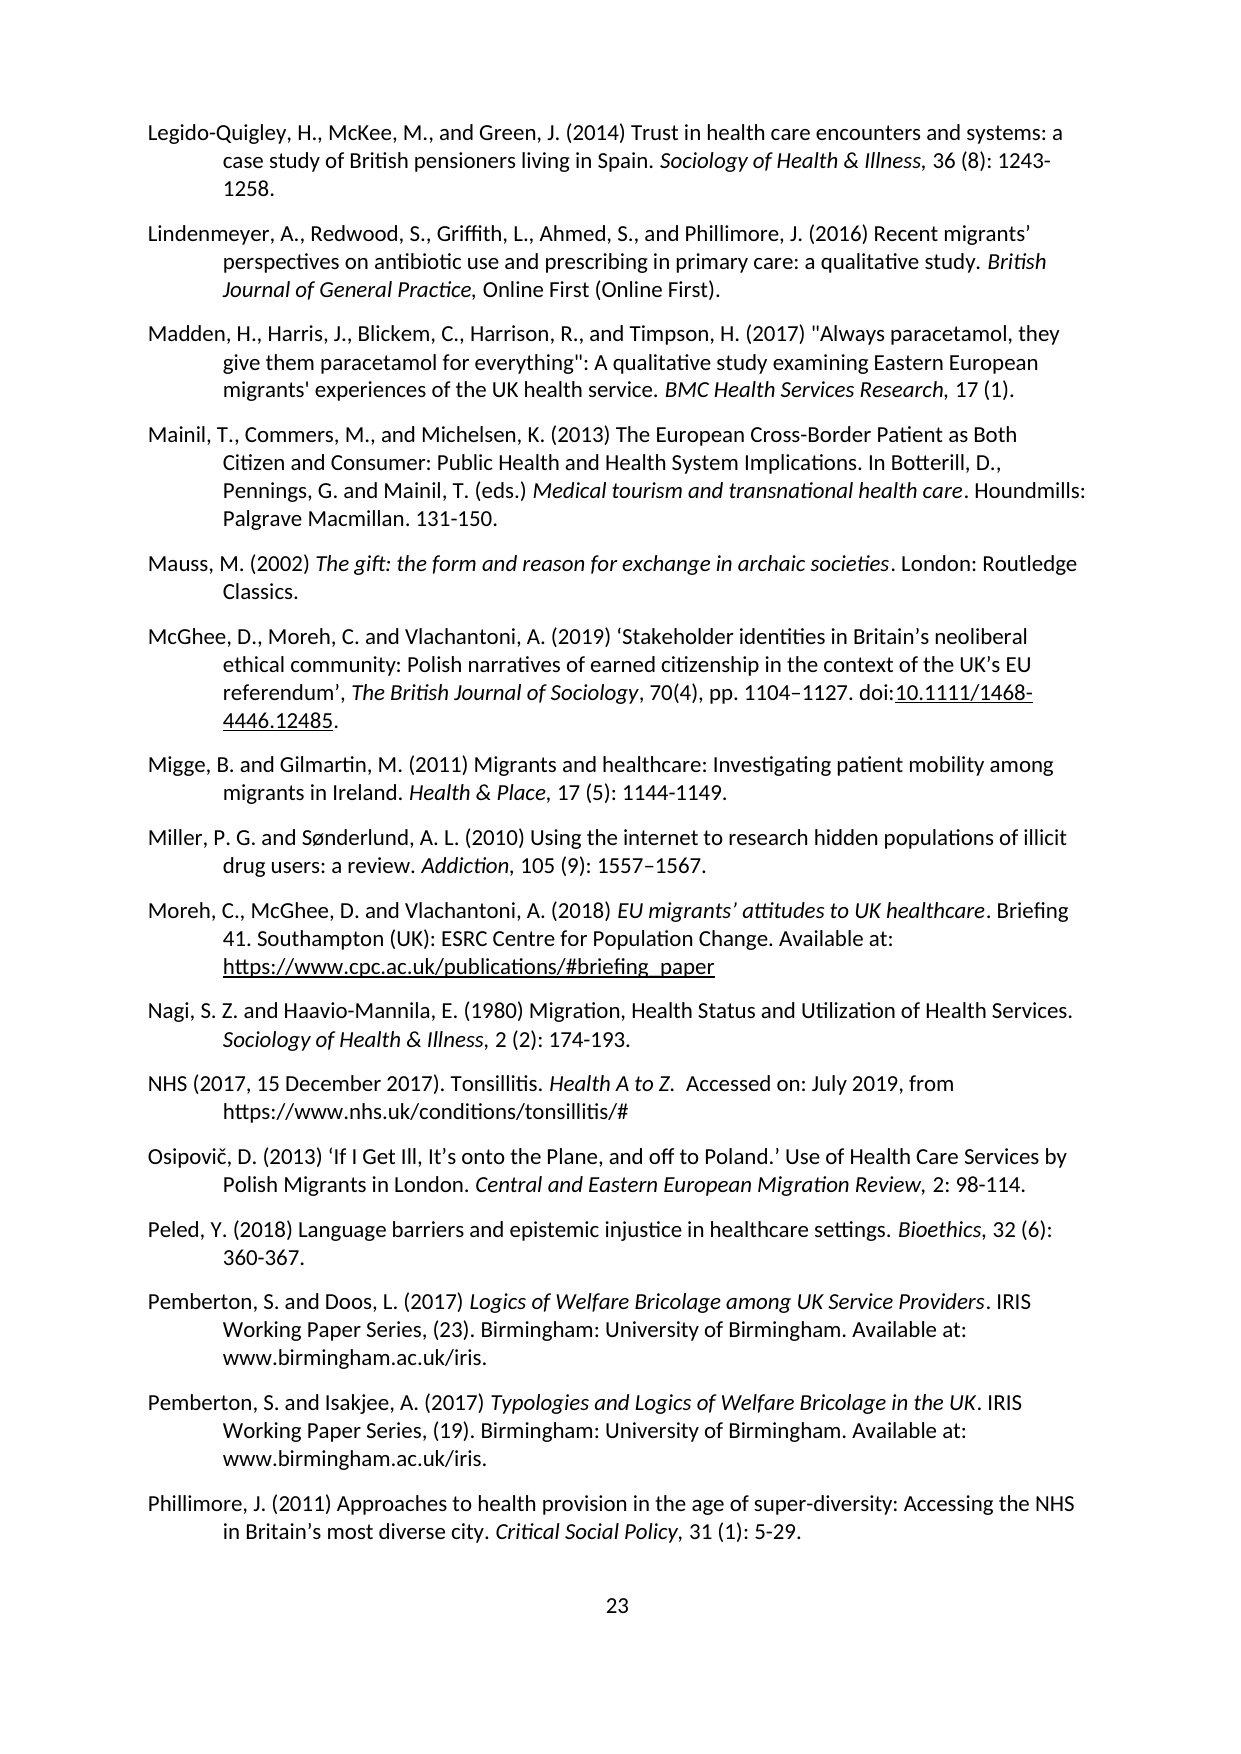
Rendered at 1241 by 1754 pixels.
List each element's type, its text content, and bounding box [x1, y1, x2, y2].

text Madden, H., Harris, J., Blickem, C., Harrison, R., and Timpson, H. (2017) "Always paracetamol, they give them paracetamol for everything": A qualitative study examining Eastern European migrants' experiences of the UK health service. BMC Health Services Research, 17 (1). [148, 319, 1087, 404]
text Osipovič, D. (2013) ‘If I Get Ill, It’s onto the Plane, and off to Poland.’ Use of Health Care Services by Polish Migrants in London. Central and Eastern European Migration Review, 2: 98-114. [148, 1142, 1087, 1198]
text Pemberton, S. and Isakjee, A. (2017) Typologies and Logics of Welfare Bricolage in the UK. IRIS Working Paper Series, (19). Birmingham: University of Birmingham. Available at: www.birmingham.ac.uk/iris. [148, 1388, 1087, 1472]
text Lindenmeyer, A., Redwood, S., Griffith, L., Ahmed, S., and Phillimore, J. (2016) Recent migrants’ perspectives on antibiotic use and prescribing in primary care: a qualitative study. British Journal of General Practice, Online First (Online First). [148, 219, 1087, 303]
text Pemberton, S. and Doos, L. (2017) Logics of Welfare Bricolage among UK Service Providers. IRIS Working Paper Series, (23). Birmingham: University of Birmingham. Available at: www.birmingham.ac.uk/iris. [148, 1287, 1087, 1372]
text Nagi, S. Z. and Haavio-Mannila, E. (1980) Migration, Health Status and Utilization of Health Services. Sociology of Health & Illness, 2 (2): 174-193. [148, 997, 1087, 1053]
text Miller, P. G. and Sønderlund, A. L. (2010) Using the internet to research hidden populations of illicit drug users: a review. Addiction, 105 (9): 1557–1567. [148, 823, 1087, 879]
text Phillimore, J. (2011) Approaches to health provision in the age of super-diversity: Accessing the NHS in Britain’s most diverse city. Critical Social Policy, 31 (1): 5-29. [148, 1489, 1087, 1545]
text McGhee, D., Moreh, C. and Vlachantoni, A. (2019) ‘Stakeholder identities in Britain’s neoliberal ethical community: Polish narratives of earned citizenship in the context of the UK’s EU referendum’, The British Journal of Sociology, 70(4), pp. 1104–1127. doi:10.1111/1468-4446.12485. [148, 622, 1087, 734]
text Moreh, C., McGhee, D. and Vlachantoni, A. (2018) EU migrants’ attitudes to UK healthcare. Briefing 41. Southampton (UK): ESRC Centre for Population Change. Available at: https://www.cpc.ac.uk/publications/#briefing_paper [148, 896, 1087, 980]
text Legido-Quigley, H., McKee, M., and Green, J. (2014) Trust in health care encounters and systems: a case study of British pensioners living in Spain. Sociology of Health & Illness, 36 (8): 1243-1258. [148, 118, 1087, 202]
text Peled, Y. (2018) Language barriers and epistemic injustice in healthcare settings. Bioethics, 32 (6): 360-367. [148, 1215, 1087, 1271]
text Migge, B. and Gilmartin, M. (2011) Migrants and healthcare: Investigating patient mobility among migrants in Ireland. Health & Place, 17 (5): 1144-1149. [148, 751, 1087, 807]
text NHS (2017, 15 December 2017). Tonsillitis. Health A to Z. Accessed on: July 2019, from https://www.nhs.uk/conditions/tonsillitis/# [148, 1069, 1087, 1125]
text Mainil, T., Commers, M., and Michelsen, K. (2013) The European Cross-Border Patient as Both Citizen and Consumer: Public Health and Health System Implications. In Botterill, D., Pennings, G. and Mainil, T. (eds.) Medical tourism and transnational health care. Houndmills: Palgrave Macmillan. 131-150. [148, 420, 1087, 532]
text Mauss, M. (2002) The gift: the form and reason for exchange in archaic societies. London: Routledge Classics. [148, 549, 1087, 605]
